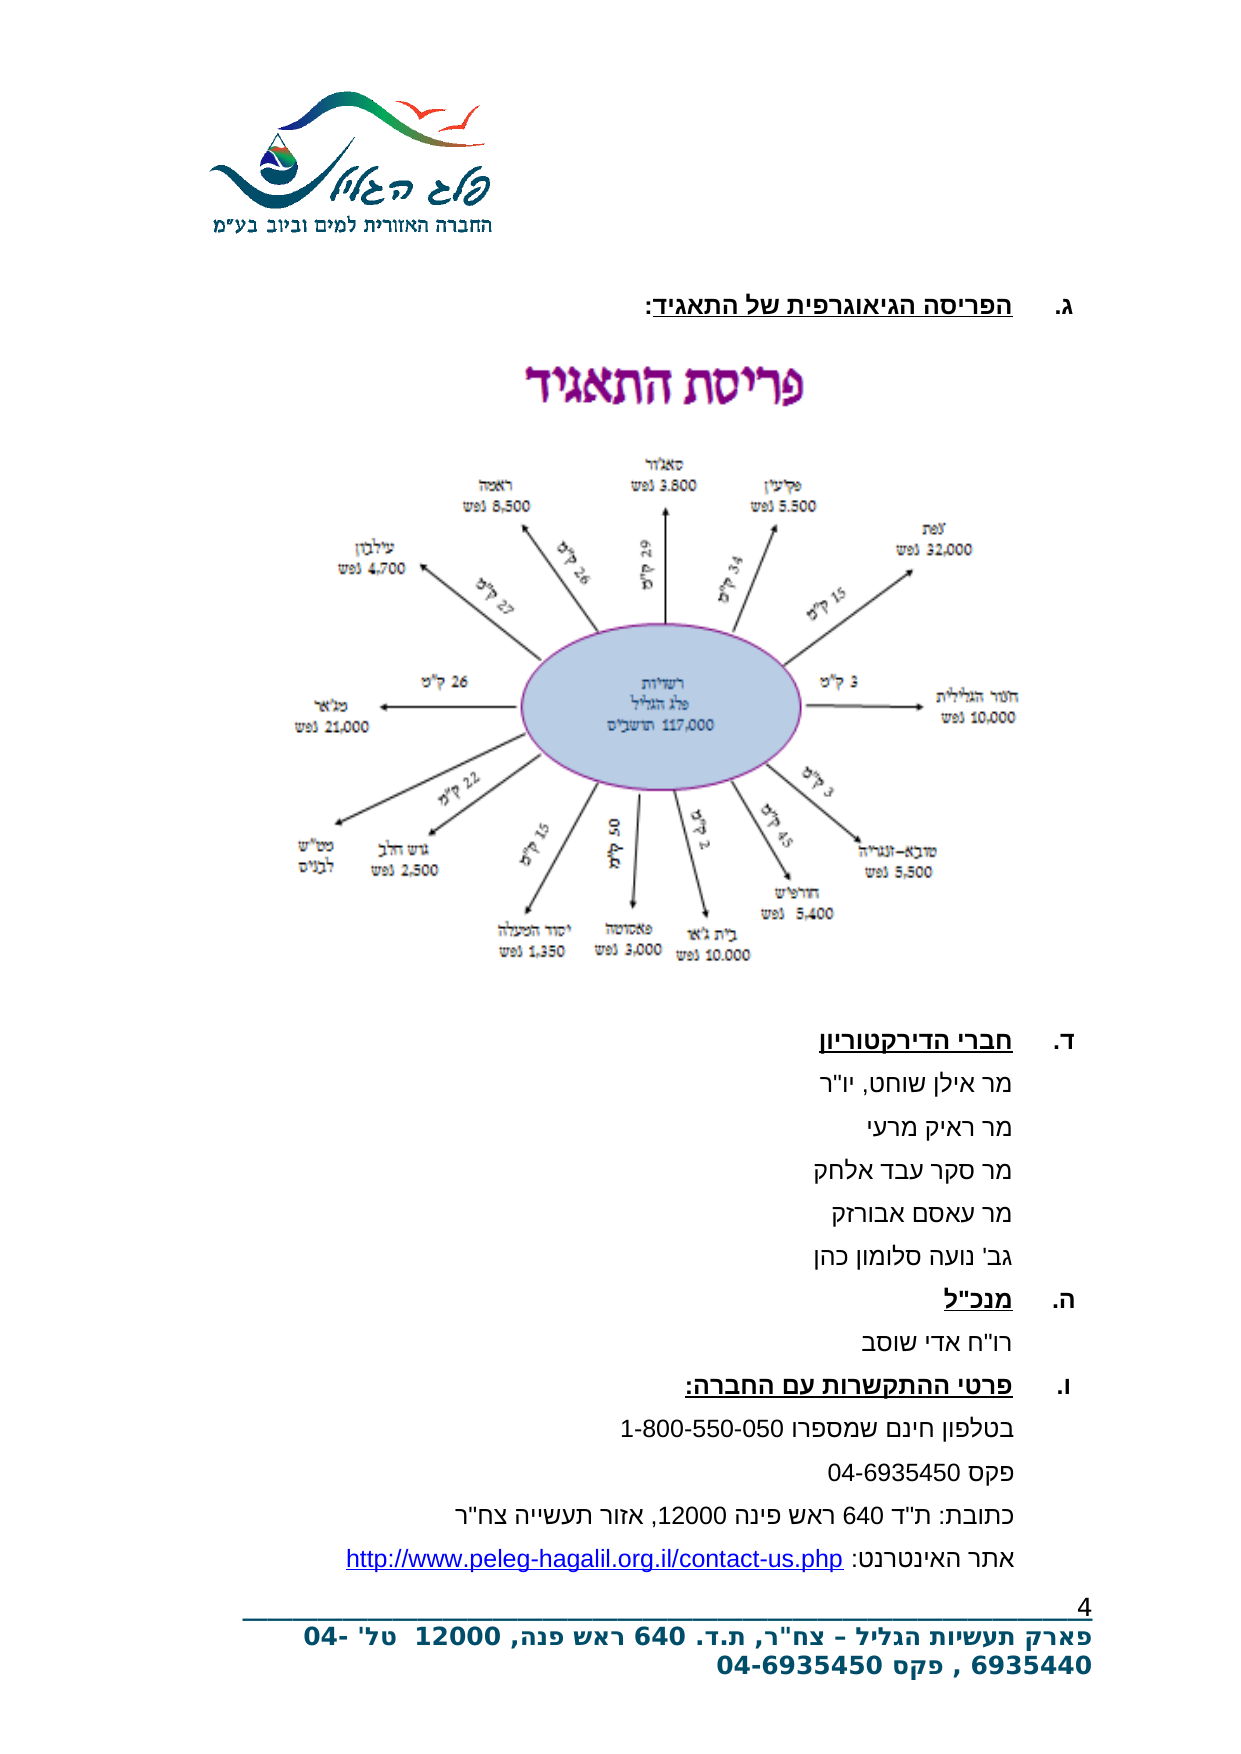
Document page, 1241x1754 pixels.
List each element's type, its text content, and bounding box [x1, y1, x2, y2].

picture [187, 73, 504, 251]
text מר סקר עבד אלחק [187, 1156, 1012, 1184]
list פרטי ההתקשרות עם החברה: [187, 1371, 1064, 1400]
list חברי הדירקטוריון [187, 1026, 1064, 1055]
list כתובת: ת"ד 640 ראש פינה 12000, אזור תעשייה צח"ר [187, 1501, 1014, 1529]
picture [242, 333, 1074, 1012]
list מנכ"ל [187, 1285, 1064, 1314]
text מר ראיק מרעי [187, 1112, 1012, 1141]
text מר אילן שוחט, יו"ר [187, 1069, 1012, 1098]
list פקס 04-6935450 [187, 1457, 1014, 1486]
text רו"ח אדי שוסב [187, 1328, 1012, 1357]
list אתר האינטרנט: http://www.peleg-hagalil.org.il/contact-us.php [187, 1544, 1014, 1572]
text מר עאסם אבורזק [187, 1199, 1012, 1227]
list הפריסה הגיאוגרפית של התאגיד: [187, 291, 1064, 319]
list בטלפון חינם שמספרו 1-800-550-050 [187, 1414, 1014, 1443]
text גב' נועה סלומון כהן [187, 1242, 1012, 1271]
